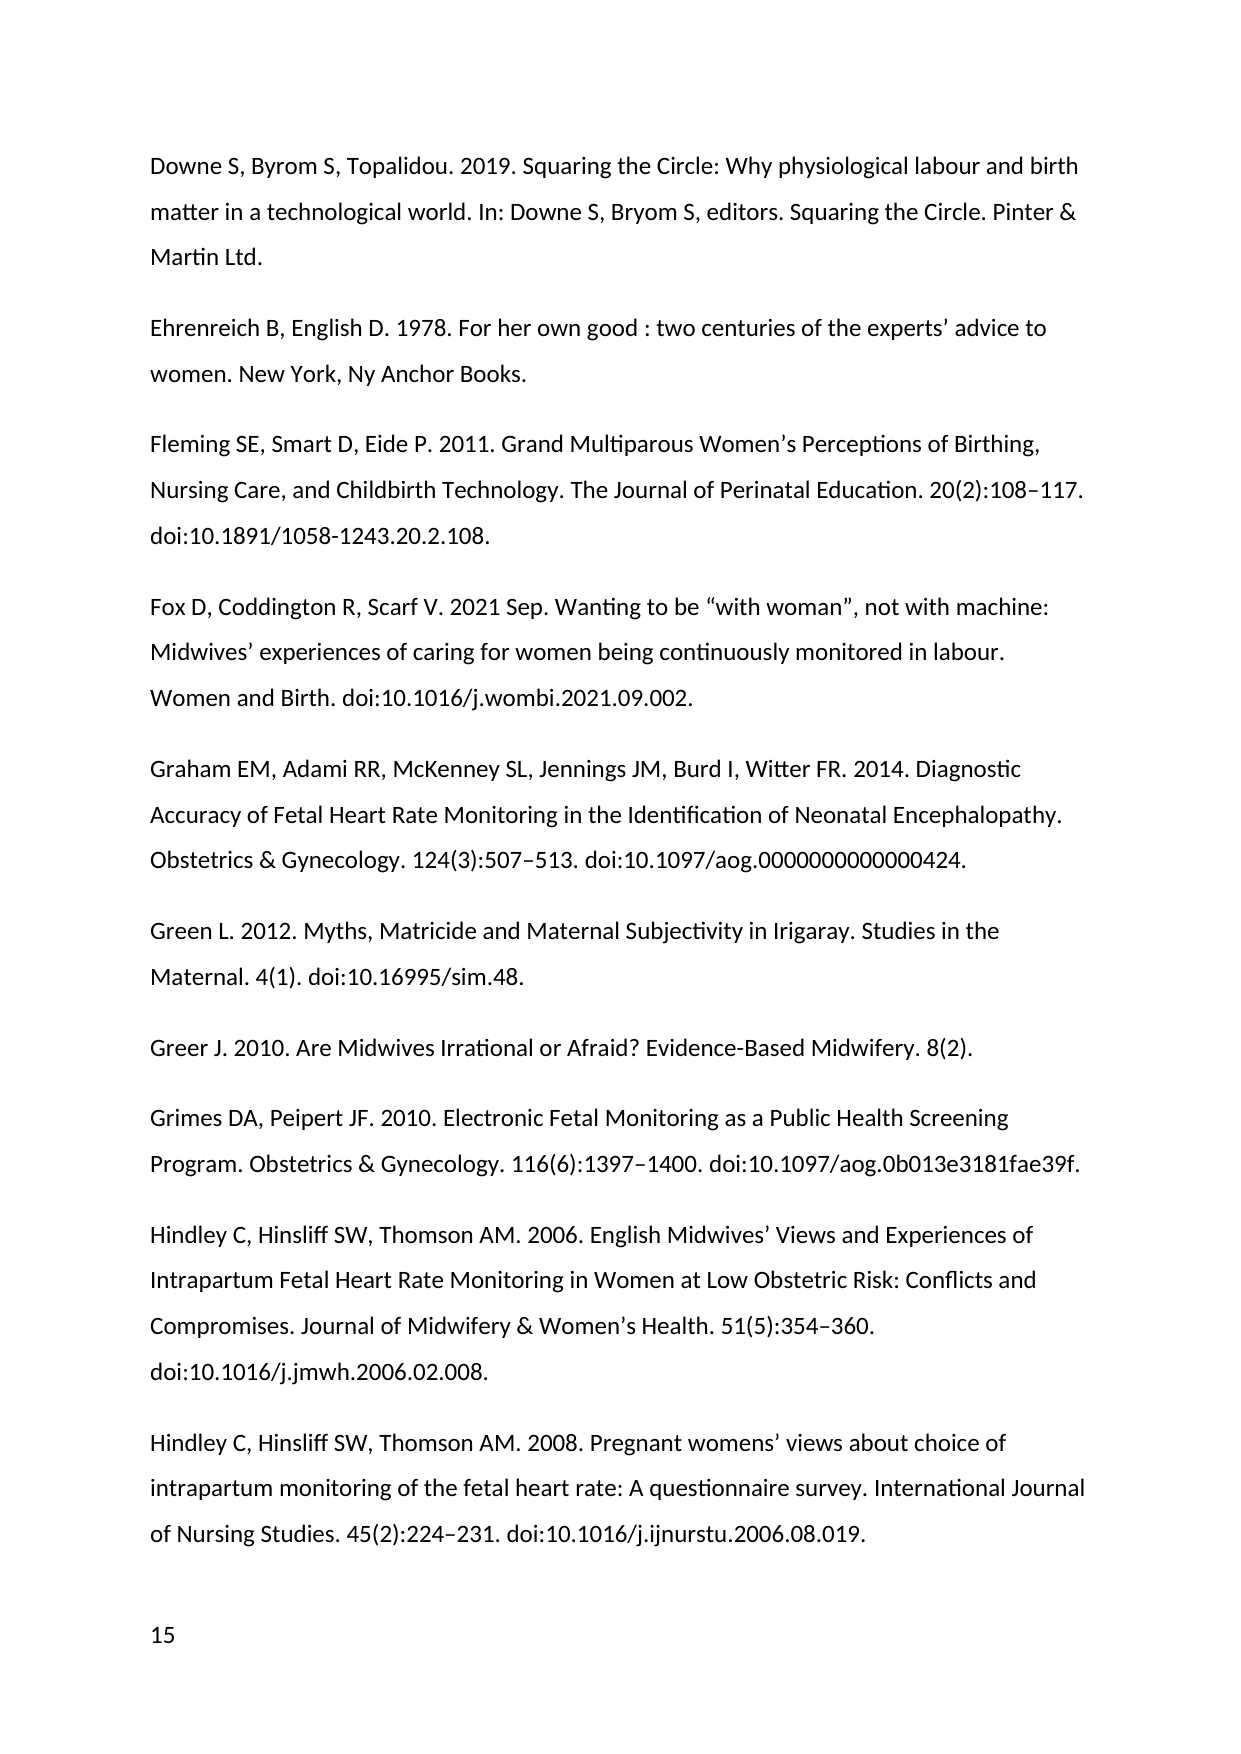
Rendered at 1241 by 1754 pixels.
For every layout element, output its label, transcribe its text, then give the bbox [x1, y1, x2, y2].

text Green L. 2012. Myths, Matricide and Maternal Subjectivity in Irigaray. Studies in the Maternal. 4(1). doi:10.16995/sim.48. [150, 915, 1090, 991]
text Ehrenreich B, English D. 1978. For her own good : two centuries of the experts’ advice to women. New York, Ny Anchor Books. [150, 312, 1090, 388]
text Graham EM, Adami RR, McKenney SL, Jennings JM, Burd I, Witter FR. 2014. Diagnostic Accuracy of Fetal Heart Rate Monitoring in the Identification of Neonatal Encephalopathy. Obstetrics & Gynecology. 124(3):507–513. doi:10.1097/aog.0000000000000424. [150, 753, 1090, 875]
text Downe S, Byrom S, Topalidou. 2019. Squaring the Circle: Why physiological labour and birth matter in a technological world. In: Downe S, Bryom S, editors. Squaring the Circle. Pinter & Martin Ltd. [150, 150, 1090, 272]
text Grimes DA, Peipert JF. 2010. Electronic Fetal Monitoring as a Public Health Screening Program. Obstetrics & Gynecology. 116(6):1397–1400. doi:10.1097/aog.0b013e3181fae39f. [150, 1102, 1090, 1179]
text Greer J. 2010. Are Midwives Irrational or Afraid? Evidence-Based Midwifery. 8(2). [150, 1032, 1090, 1062]
text Hindley C, Hinsliff SW, Thomson AM. 2006. English Midwives’ Views and Experiences of Intrapartum Fetal Heart Rate Monitoring in Women at Low Obstetric Risk: Conflicts and Compromises. Journal of Midwifery & Women’s Health. 51(5):354–360. doi:10.1016/j.jmwh.2006.02.008. [150, 1219, 1090, 1387]
text Hindley C, Hinsliff SW, Thomson AM. 2008. Pregnant womens’ views about choice of intrapartum monitoring of the fetal heart rate: A questionnaire survey. International Journal of Nursing Studies. 45(2):224–231. doi:10.1016/j.ijnurstu.2006.08.019. [150, 1427, 1090, 1549]
text Fleming SE, Smart D, Eide P. 2011. Grand Multiparous Women’s Perceptions of Birthing, Nursing Care, and Childbirth Technology. The Journal of Perinatal Education. 20(2):108–117. doi:10.1891/1058-1243.20.2.108. [150, 429, 1090, 551]
text Fox D, Coddington R, Scarf V. 2021 Sep. Wanting to be “with woman”, not with machine: Midwives’ experiences of caring for women being continuously monitored in labour. Women and Birth. doi:10.1016/j.wombi.2021.09.002. [150, 591, 1090, 713]
